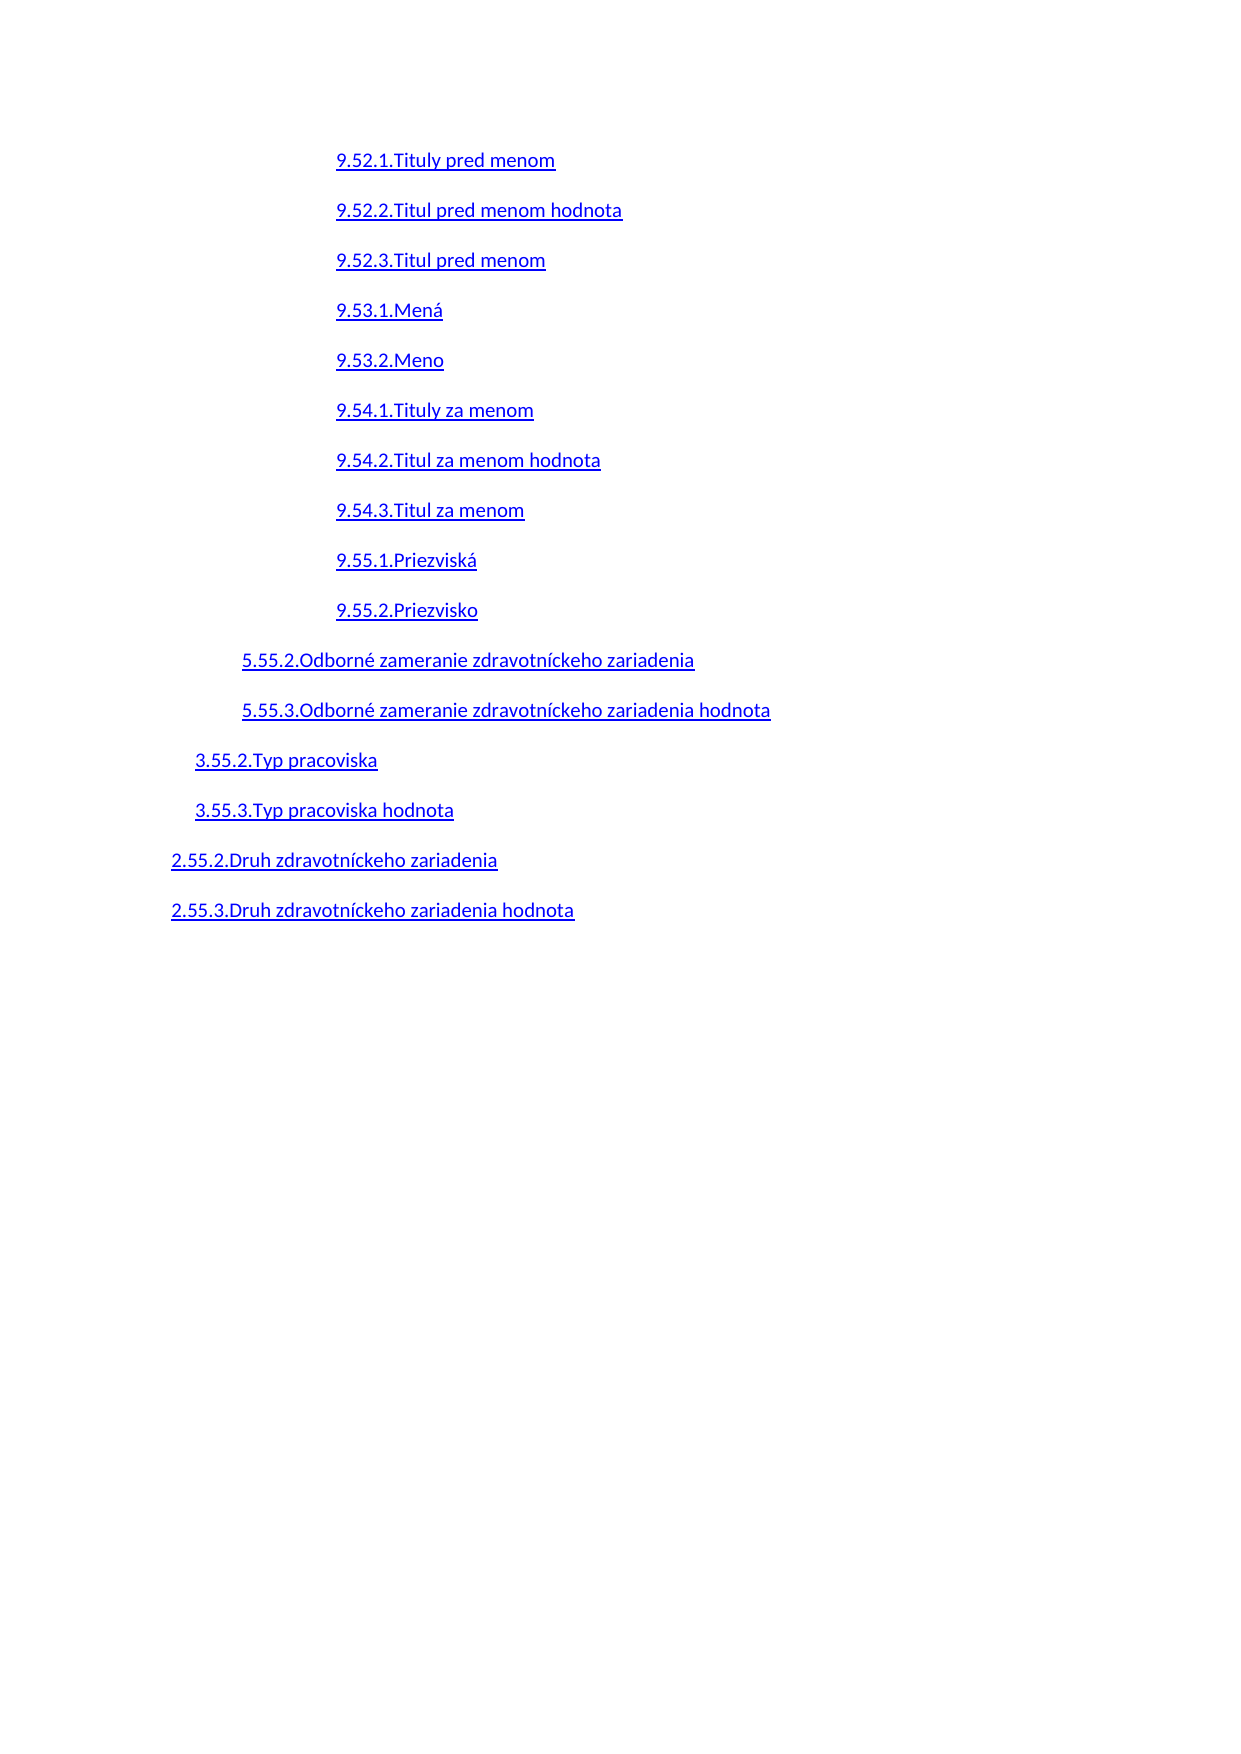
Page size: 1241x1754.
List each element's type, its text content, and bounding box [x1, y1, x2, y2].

text 2.55.3.Druh zdravotníckeho zariadenia hodnota [148, 898, 1093, 923]
text 9.52.1.Tituly pred menom [148, 148, 1093, 173]
text 9.53.2.Meno [148, 348, 1093, 373]
text 9.54.2.Titul za menom hodnota [148, 448, 1093, 473]
text 3.55.3.Typ pracoviska hodnota [148, 798, 1093, 823]
text 9.55.1.Priezviská [148, 548, 1093, 573]
text 9.54.3.Titul za menom [148, 498, 1093, 523]
text 9.52.2.Titul pred menom hodnota [148, 198, 1093, 223]
text 9.53.1.Mená [148, 298, 1093, 323]
text 5.55.3.Odborné zameranie zdravotníckeho zariadenia hodnota [148, 698, 1093, 723]
text 9.54.1.Tituly za menom [148, 398, 1093, 423]
text 5.55.2.Odborné zameranie zdravotníckeho zariadenia [148, 648, 1093, 673]
text 3.55.2.Typ pracoviska [148, 748, 1093, 773]
text 2.55.2.Druh zdravotníckeho zariadenia [148, 848, 1093, 873]
text 9.55.2.Priezvisko [148, 598, 1093, 623]
text 9.52.3.Titul pred menom [148, 248, 1093, 273]
